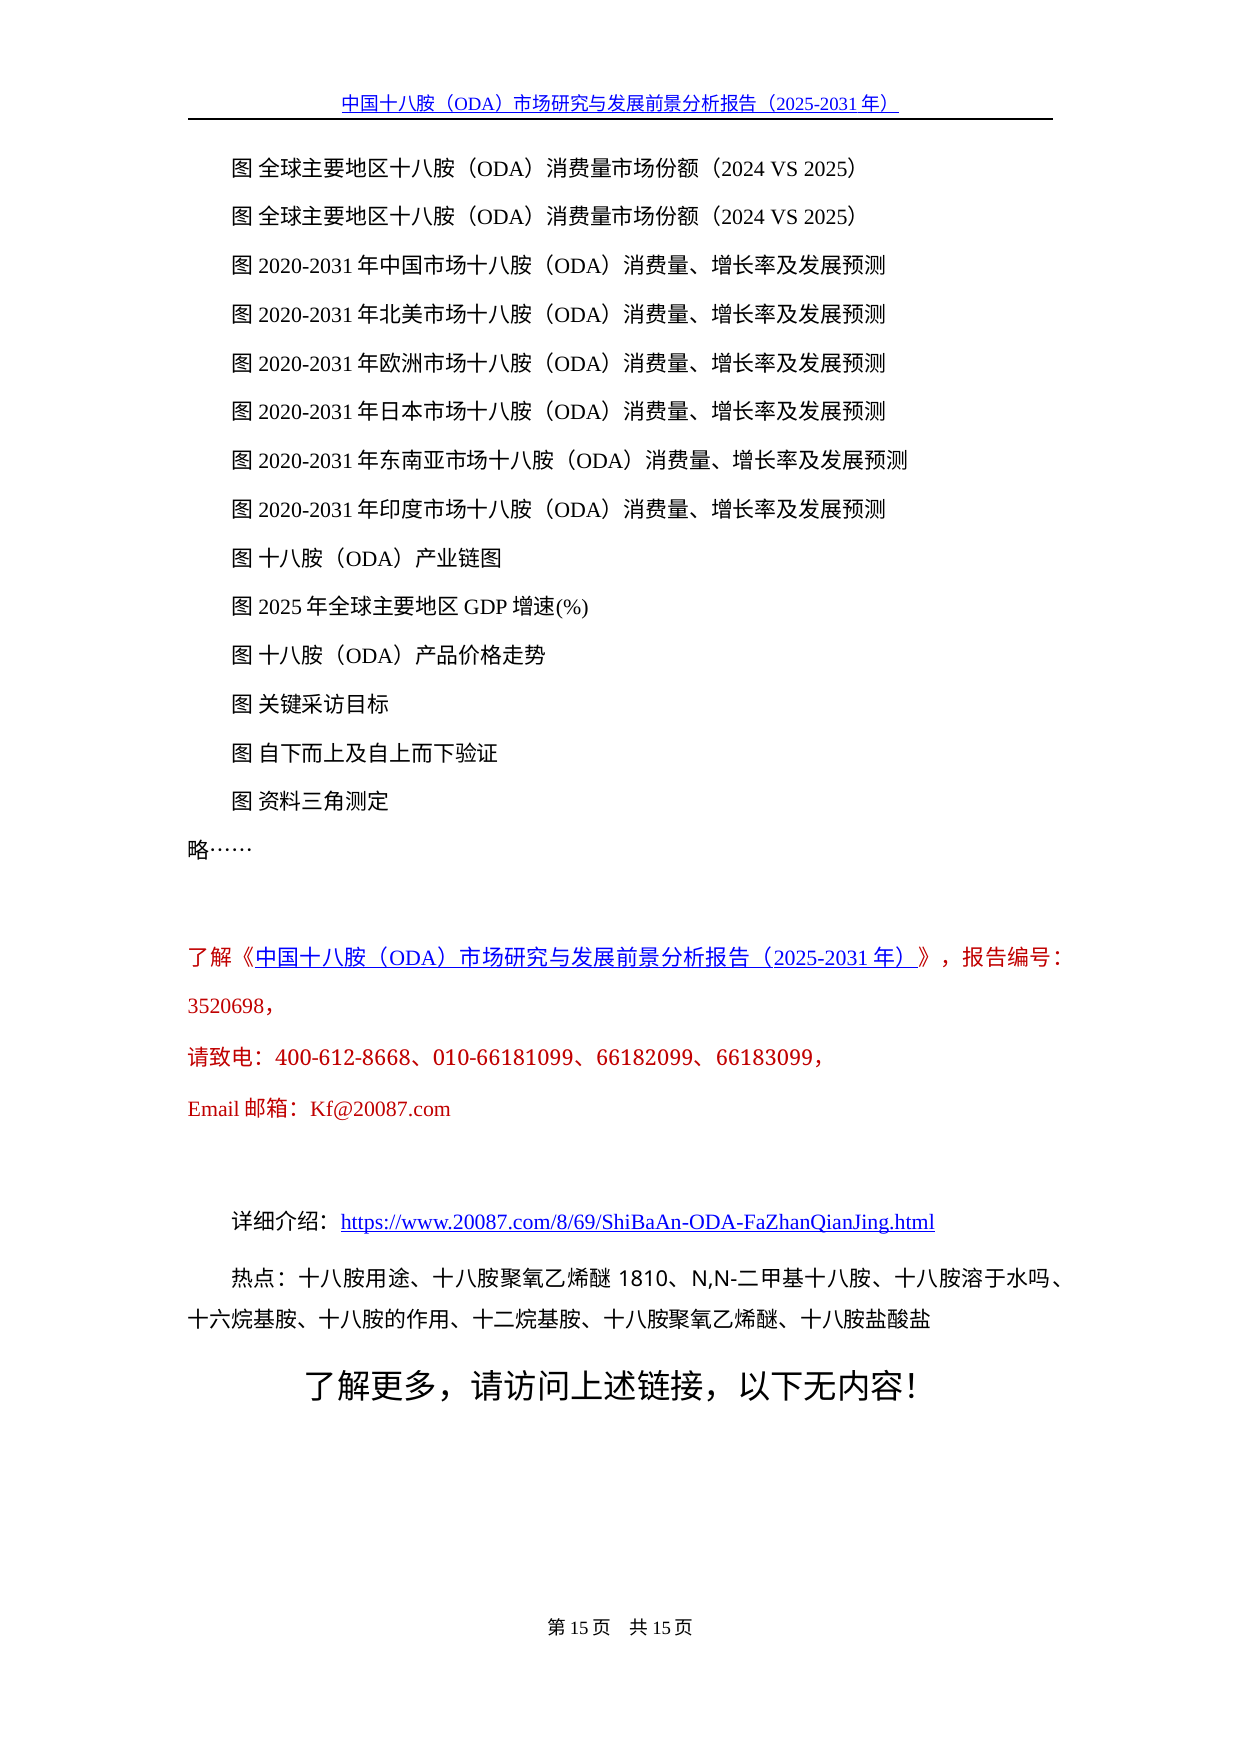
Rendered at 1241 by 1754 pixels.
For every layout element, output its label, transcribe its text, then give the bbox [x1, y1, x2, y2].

text 热点：十八胺用途、十八胺聚氧乙烯醚1810、N,N-二甲基十八胺、十八胺溶于水吗、十六烷基胺、十八胺的作用、十二烷基胺、十八胺聚氧乙烯醚、十八胺盐酸盐 [187, 1261, 1053, 1334]
text 详细介绍：https://www.20087.com/8/69/ShiBaAn-ODA-FaZhanQianJing.html [187, 1204, 1053, 1236]
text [187, 150, 1053, 865]
title 了解更多，请访问上述链接，以下无内容！ [187, 1351, 1053, 1416]
text 请致电：400-612-8668、010-66181099、66182099、66183099， [187, 1039, 1053, 1072]
text Email邮箱：Kf@20087.com [187, 1091, 1053, 1123]
text 了解《中国十八胺（ODA）市场研究与发展前景分析报告（2025-2031年）》，报告编号：3520698， [187, 939, 1053, 1020]
